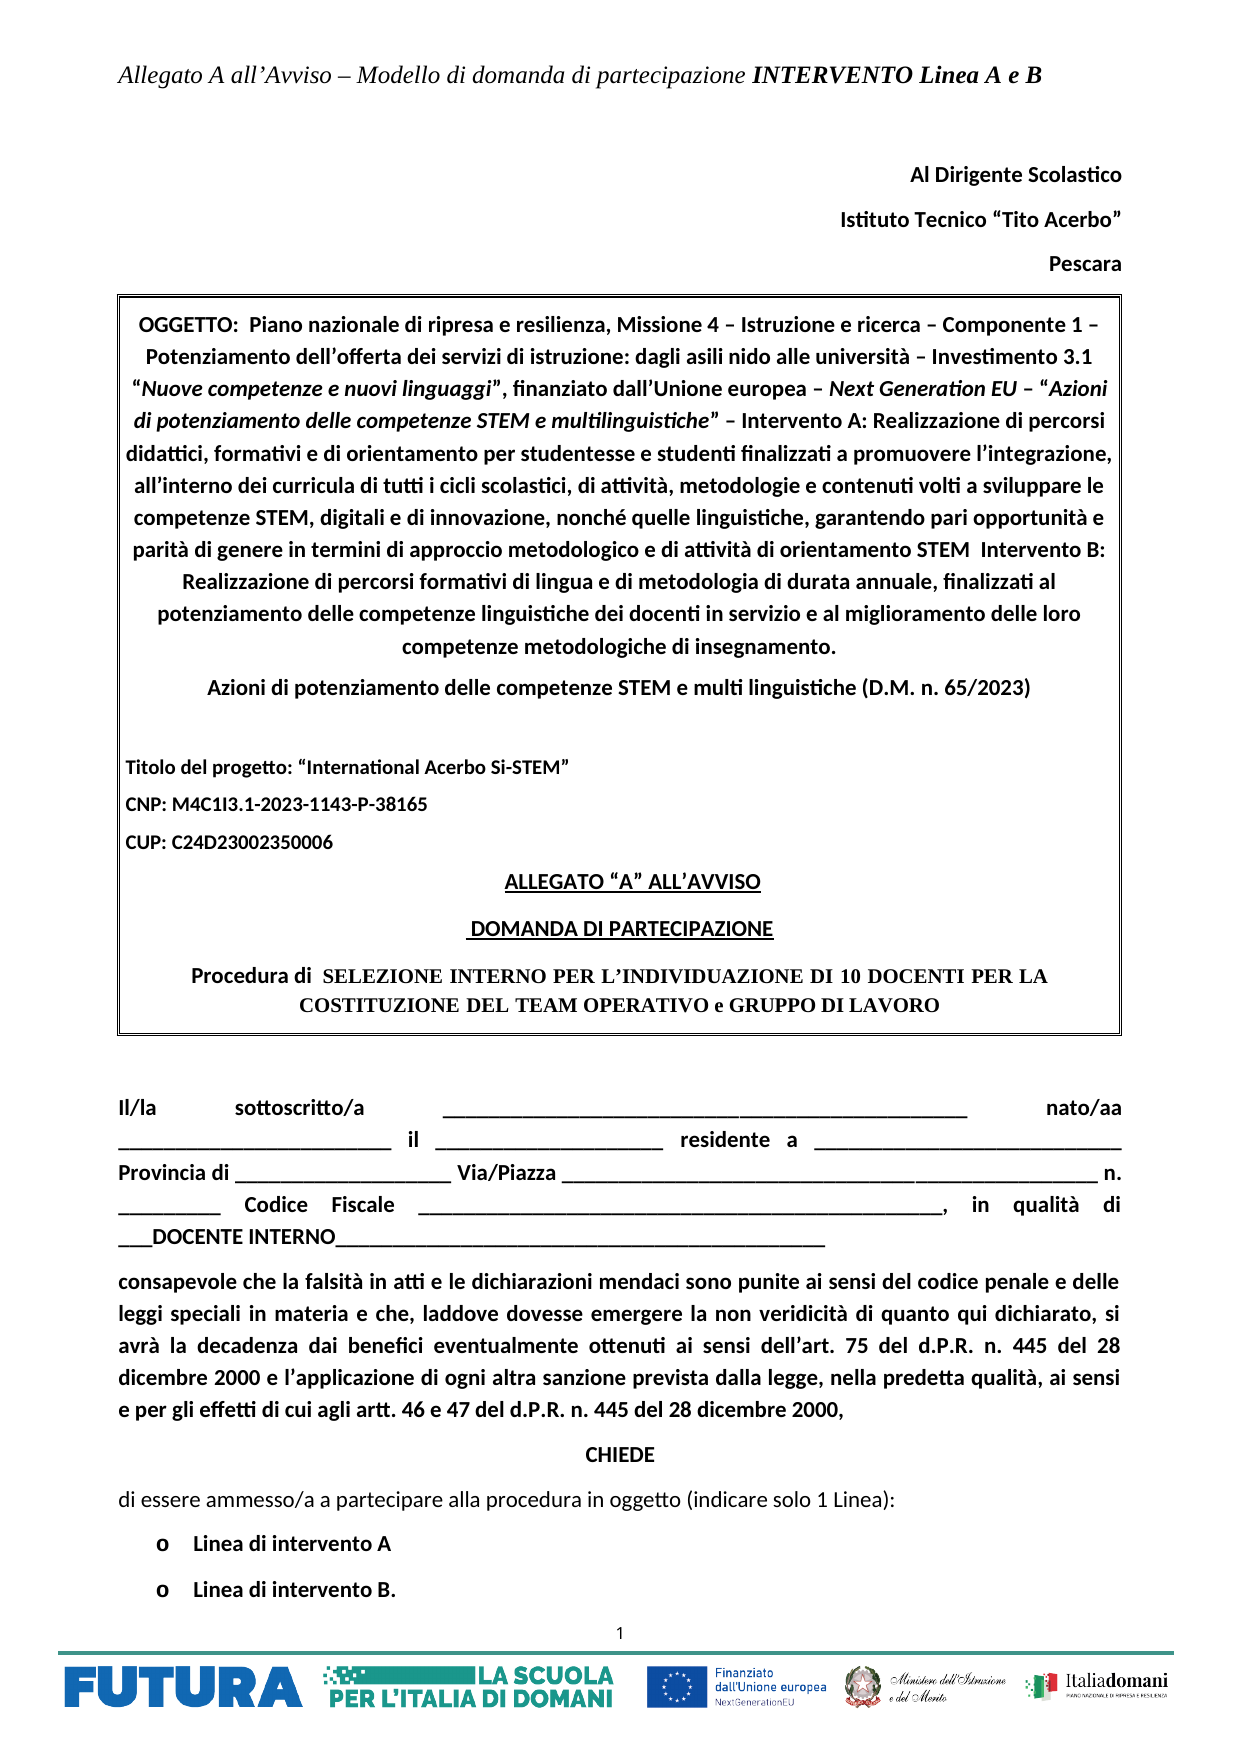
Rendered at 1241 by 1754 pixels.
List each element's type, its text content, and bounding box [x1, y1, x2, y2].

text Il/la sottoscritto/a ______________________________________________ nato/aa ________________________ il ____________________ residente a ___________________________ Provincia di ___________________ Via/Piazza _______________________________________________ n. _________ Codice Fiscale ______________________________________________, in qualità di ___DOCENTE INTERNO___________________________________________ [118, 1093, 1122, 1250]
list Linea di intervento B. [156, 1576, 1122, 1605]
text consapevole che la falsità in atti e le dichiarazioni mendaci sono punite ai sensi del codice penale e delle leggi speciali in materia e che, laddove dovesse emergere la non veridicità di quanto qui dichiarato, si avrà la decadenza dai benefici eventualmente ottenuti ai sensi dell’art. 75 del d.P.R. n. 445 del 28 dicembre 2000 e l’applicazione di ogni altra sanzione prevista dalla legge, nella predetta qualità, ai sensi e per gli effetti di cui agli artt. 46 e 47 del d.P.R. n. 445 del 28 dicembre 2000, [118, 1267, 1122, 1423]
list Linea di intervento A [156, 1529, 1122, 1559]
text CHIEDE [118, 1440, 1122, 1468]
table_header OGGETTO: Piano nazionale di ripresa e resilienza, Missione 4 – Istruzione e ricerca – Componente 1 – Potenziamento dell’offerta dei servizi di istruzione: dagli asili nido alle università – Investimento 3.1 “Nuove competenze e nuovi linguaggi”, finanziato dall’Unione europea – Next Generation EU – “Azioni di potenziamento delle competenze STEM e multilinguistiche” – Intervento A: Realizzazione di percorsi didattici, formativi e di orientamento per studentesse e studenti finalizzati a promuovere l’integrazione, all’interno dei curricula di tutti i cicli scolastici, di attività, metodologie e contenuti volti a sviluppare le competenze STEM, digitali e di innovazione, nonché quelle linguistiche, garantendo pari opportunità e parità di genere in termini di approccio metodologico e di attività di orientamento STEM Intervento B: Realizzazione di percorsi formativi di lingua e di metodologia di durata annuale, finalizzati al potenziamento delle competenze linguistiche dei docenti in servizio e al miglioramento delle loro competenze metodologiche di insegnamento. Azioni di potenziamento delle competenze STEM e multi linguistiche (D.M. n. 65/2023) Titolo del progetto: “International Acerbo Si-STEM” CNP: M4C1I3.1-2023-1143-P-38165 CUP: C24D23002350006 ALLEGATO “A” ALL’AVVISO DOMANDA DI PARTECIPAZIONE Procedura di SELEZIONE INTERNO PER L’INDIVIDUAZIONE DI 10 DOCENTI PER LA COSTITUZIONE DEL TEAM OPERATIVO e GRUPPO DI LAVORO [120, 298, 1119, 1033]
text di essere ammesso/a a partecipare alla procedura in oggetto (indicare solo 1 Linea): [118, 1485, 1122, 1513]
picture [62, 1663, 1170, 1711]
text Pescara [118, 249, 1122, 278]
text Istituto Tecnico “Tito Acerbo” [118, 205, 1122, 233]
text Al Dirigente Scolastico [118, 160, 1122, 188]
